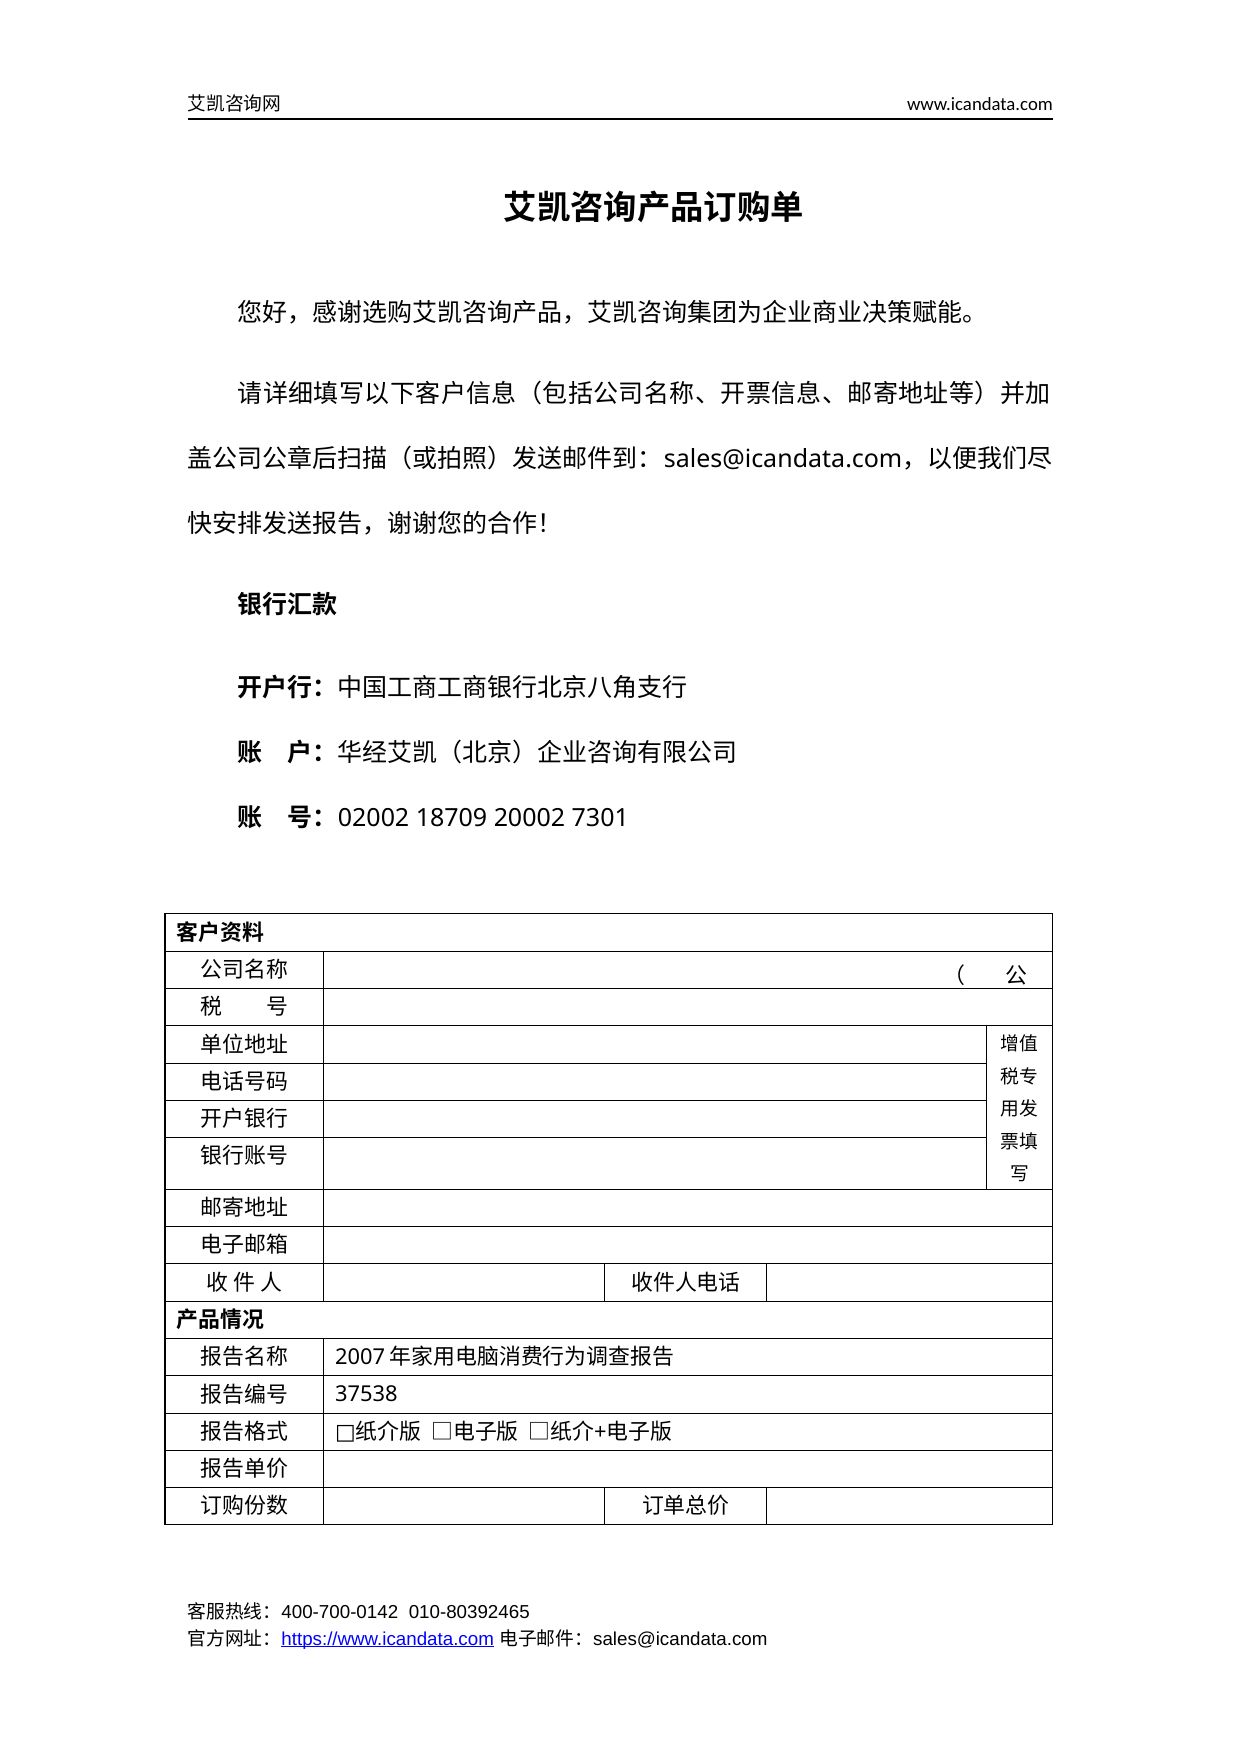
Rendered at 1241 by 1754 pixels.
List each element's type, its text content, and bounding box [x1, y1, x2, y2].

text 请详细填写以下客户信息（包括公司名称、开票信息、邮寄地址等）并加盖公司公章后扫描（或拍照）发送邮件到：sales@icandata.com，以便我们尽快安排发送报告，谢谢您的合作！ [187, 359, 1053, 554]
text 账 号：02002 18709 20002 7301 [187, 783, 1053, 848]
table_cell [324, 1227, 1052, 1263]
table_cell [324, 1101, 986, 1137]
table_cell 银行账号 [166, 1138, 323, 1189]
table_cell 报告单价 [166, 1451, 323, 1487]
table_cell 订单总价 [605, 1488, 766, 1524]
table_cell [324, 1264, 604, 1301]
table_cell 开户银行 [166, 1101, 323, 1137]
table_cell 产品情况 [166, 1302, 1052, 1338]
table_cell [324, 1026, 986, 1062]
table_cell 37538 [324, 1376, 1052, 1412]
text 账 户：华经艾凯（北京）企业咨询有限公司 [187, 718, 1053, 783]
table_cell 公司名称 [166, 952, 323, 988]
table_cell 邮寄地址 [166, 1190, 323, 1226]
text 艾凯咨询产品订购单 [187, 172, 1053, 237]
table_cell 报告编号 [166, 1376, 323, 1412]
table_cell 订购份数 [166, 1488, 323, 1524]
table_cell [324, 952, 1052, 988]
table_cell 单位地址 [166, 1026, 323, 1062]
text 银行汇款 [187, 570, 1053, 635]
text 开户行：中国工商工商银行北京八角支行 [187, 653, 1053, 718]
table_cell [324, 1138, 986, 1189]
table_cell 税 号 [166, 989, 323, 1025]
table_header 客户资料 [166, 914, 1052, 951]
table_cell [767, 1264, 1052, 1301]
table_cell [324, 1451, 1052, 1487]
table_cell 电子邮箱 [166, 1227, 323, 1263]
table_cell 2007年家用电脑消费行为调查报告 [324, 1339, 1052, 1375]
table_cell 收件人电话 [605, 1264, 766, 1301]
table_cell [324, 1488, 604, 1524]
table_cell 收 件 人 [166, 1264, 323, 1301]
table_cell [324, 1064, 986, 1100]
table_cell [324, 989, 1052, 1025]
table_cell 电话号码 [166, 1064, 323, 1100]
table_cell 报告格式 [166, 1414, 323, 1450]
table_cell □纸介版 □电子版 □纸介+电子版 [324, 1414, 1052, 1450]
text 您好，感谢选购艾凯咨询产品，艾凯咨询集团为企业商业决策赋能。 [187, 278, 1053, 343]
table_cell [767, 1488, 1052, 1524]
table_cell [324, 1190, 1052, 1226]
table_cell 报告名称 [166, 1339, 323, 1375]
table_cell 增值税专用发票填写 [987, 1026, 1052, 1189]
